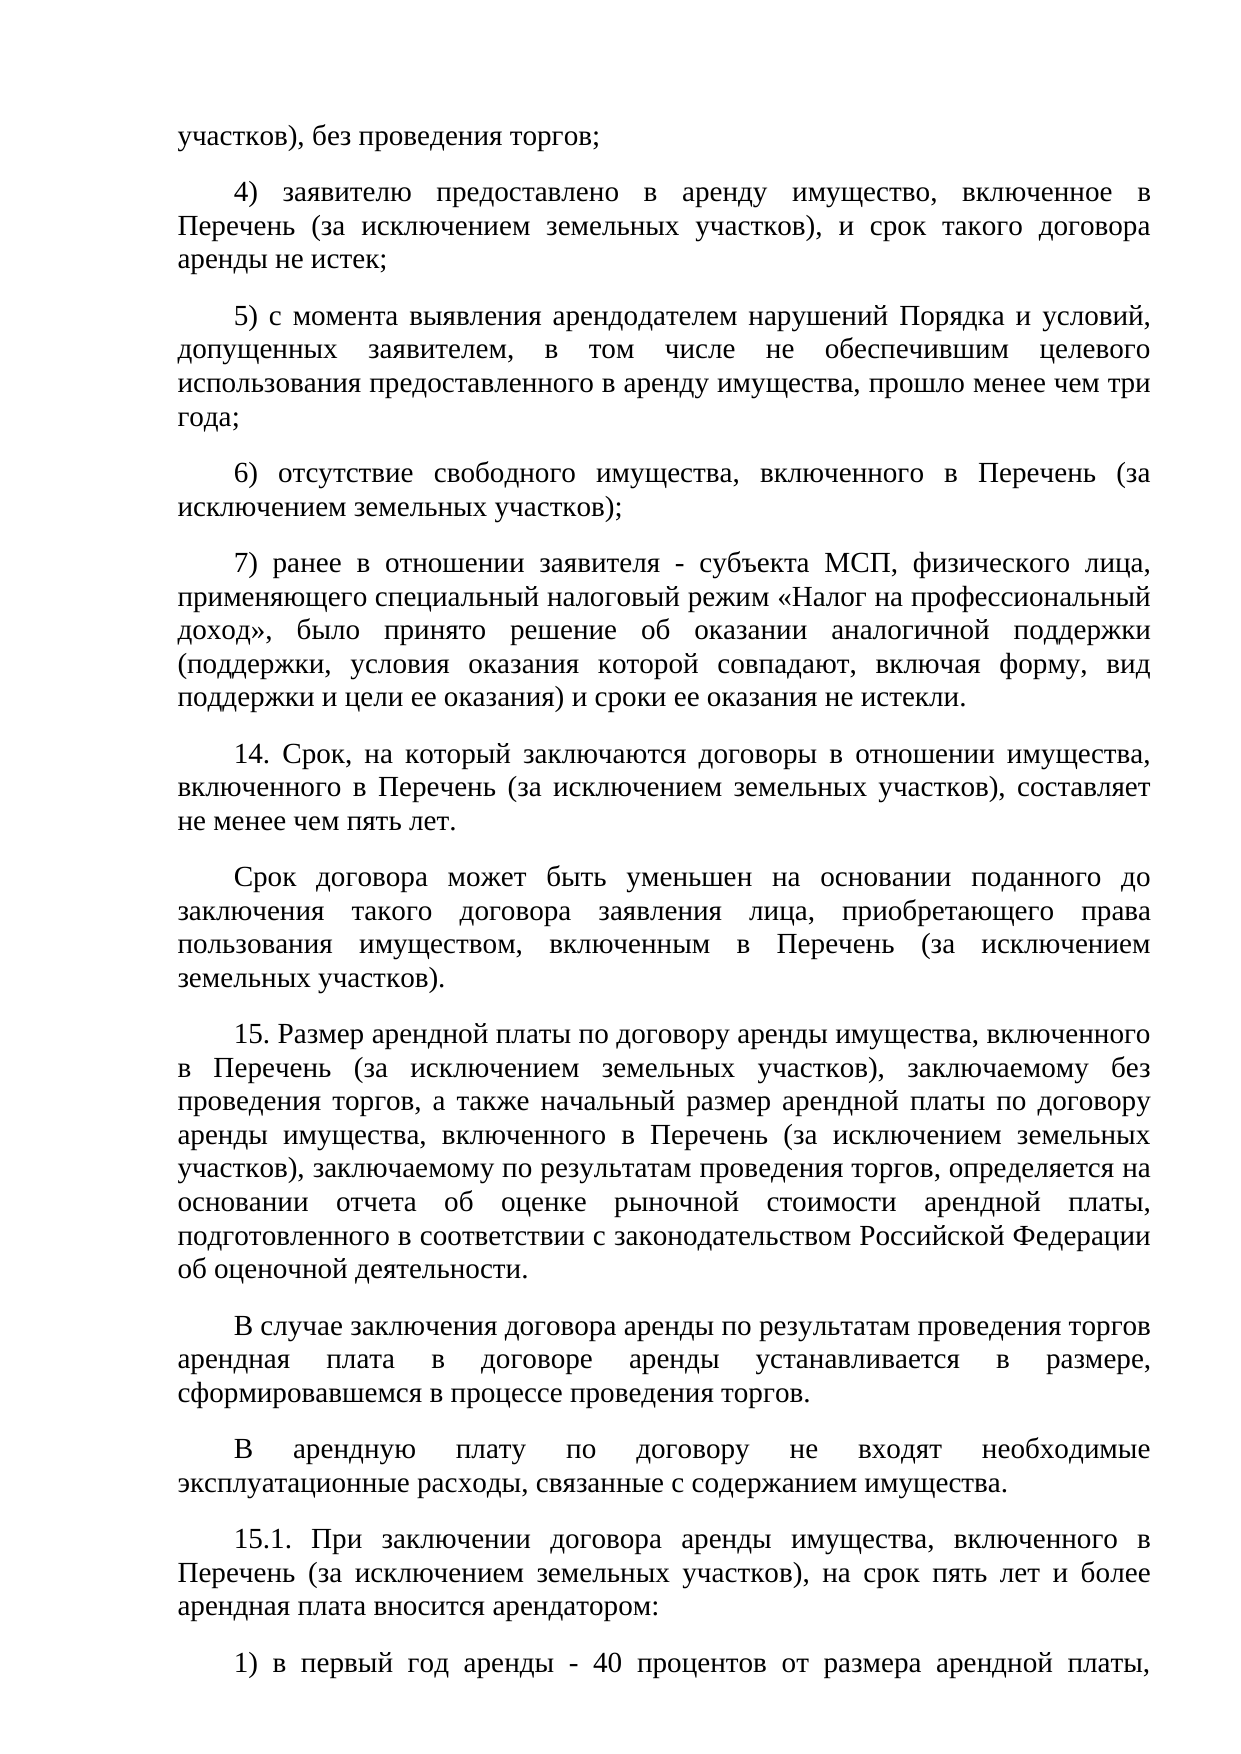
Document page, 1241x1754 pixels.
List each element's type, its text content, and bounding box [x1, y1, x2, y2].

text 5) с момента выявления арендодателем нарушений Порядка и условий, допущенных заявителем, в том числе не обеспечившим целевого использования предоставленного в аренду имущества, прошло менее чем три года; [177, 298, 1152, 432]
text В арендную плату по договору не входят необходимые эксплуатационные расходы, связанные с содержанием имущества. [177, 1431, 1152, 1498]
text 14. Срок, на который заключаются договоры в отношении имущества, включенного в Перечень (за исключением земельных участков), составляет не менее чем пять лет. [177, 736, 1152, 836]
text 15.1. При заключении договора аренды имущества, включенного в Перечень (за исключением земельных участков), на срок пять лет и более арендная плата вносится арендатором: [177, 1521, 1152, 1622]
text 4) заявителю предоставлено в аренду имущество, включенное в Перечень (за исключением земельных участков), и срок такого договора аренды не истек; [177, 174, 1152, 275]
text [177, 1645, 1152, 1678]
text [177, 118, 1152, 152]
text В случае заключения договора аренды по результатам проведения торгов арендная плата в договоре аренды устанавливается в размере, сформировавшемся в процессе проведения торгов. [177, 1308, 1152, 1408]
text Срок договора может быть уменьшен на основании поданного до заключения такого договора заявления лица, приобретающего права пользования имуществом, включенным в Перечень (за исключением земельных участков). [177, 859, 1152, 993]
text 6) отсутствие свободного имущества, включенного в Перечень (за исключением земельных участков); [177, 455, 1152, 522]
text 15. Размер арендной платы по договору аренды имущества, включенного в Перечень (за исключением земельных участков), заключаемому без проведения торгов, а также начальный размер арендной платы по договору аренды имущества, включенного в Перечень (за исключением земельных участков), заключаемому по результатам проведения торгов, определяется на основании отчета об оценке рыночной стоимости арендной платы, подготовленного в соответствии с законодательством Российской Федерации об оценочной деятельности. [177, 1016, 1152, 1285]
text 7) ранее в отношении заявителя - субъекта МСП, физического лица, применяющего специальный налоговый режим «Налог на профессиональный доход», было принято решение об оказании аналогичной поддержки (поддержки, условия оказания которой совпадают, включая форму, вид поддержки и цели ее оказания) и сроки ее оказания не истекли. [177, 545, 1152, 713]
